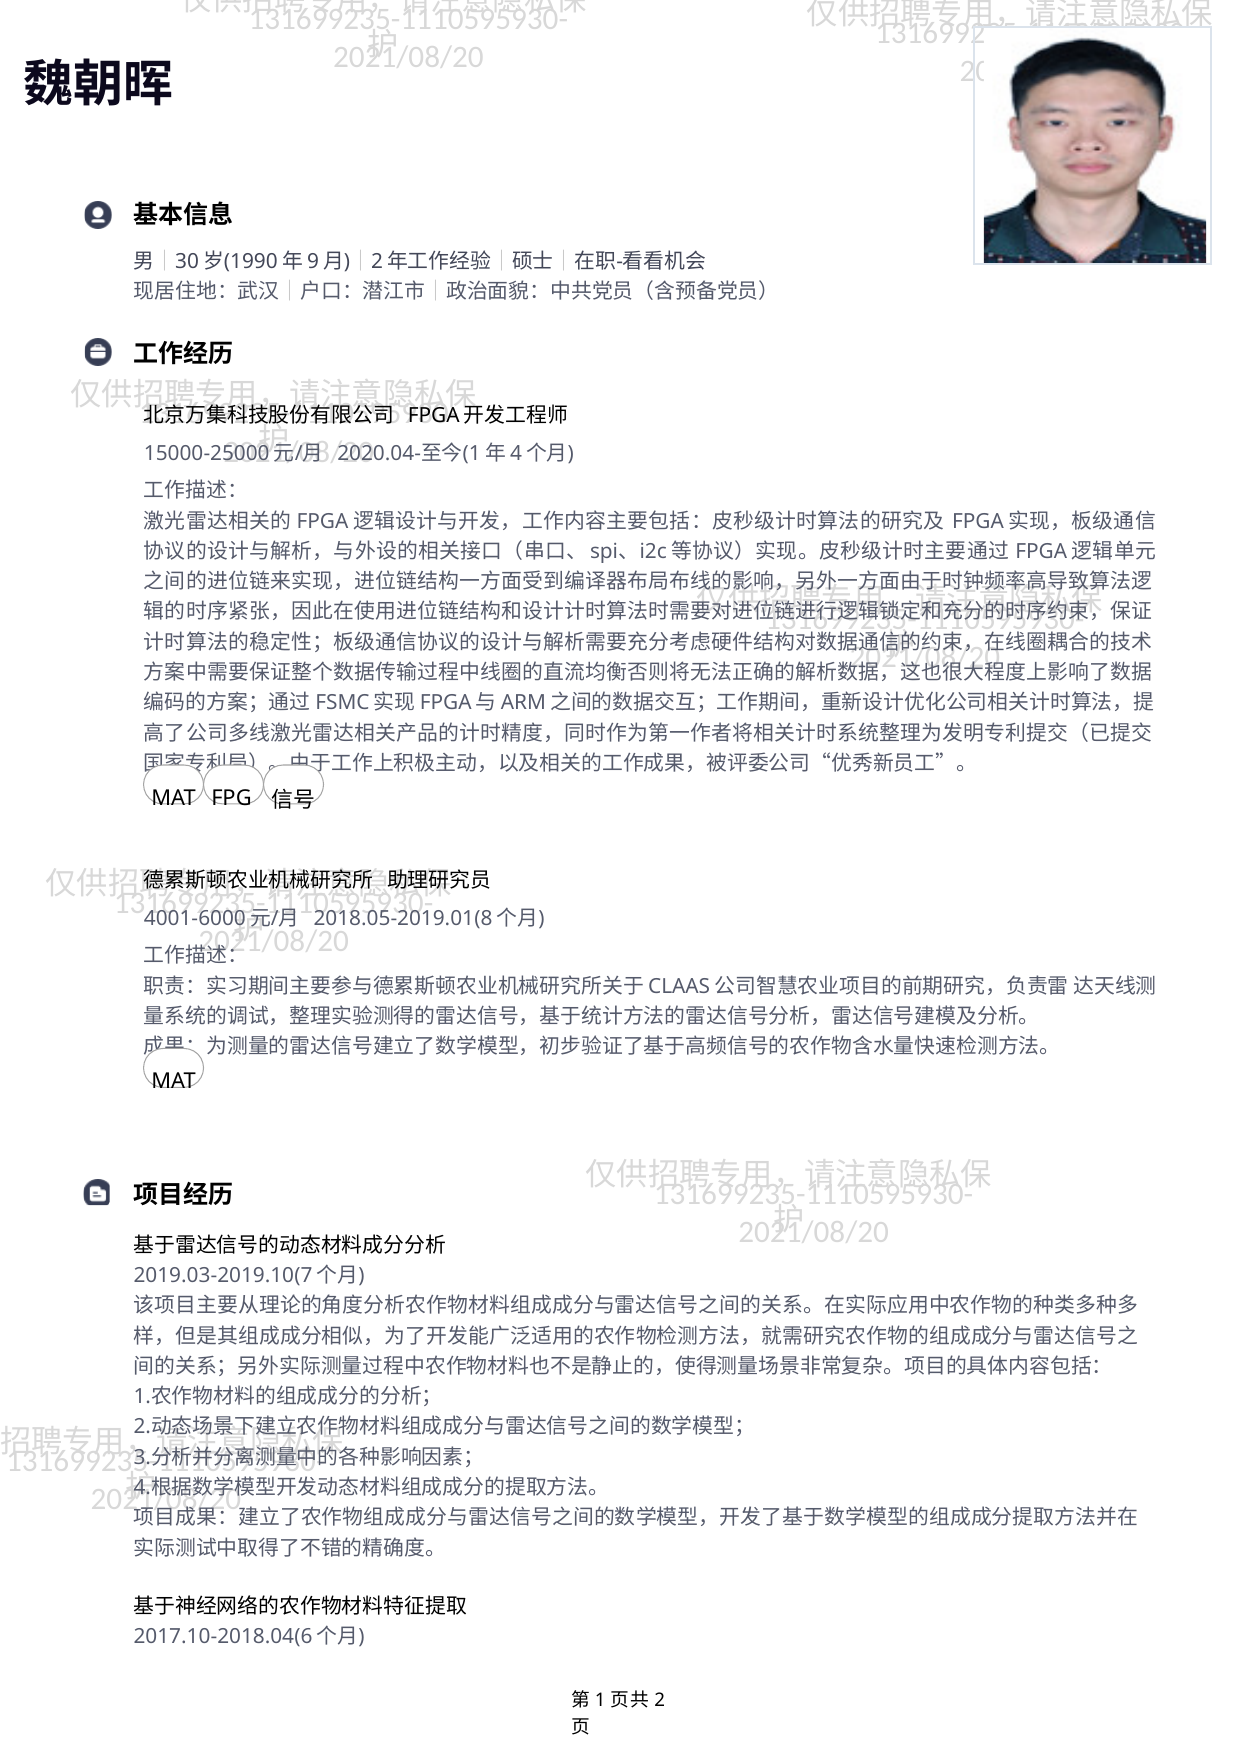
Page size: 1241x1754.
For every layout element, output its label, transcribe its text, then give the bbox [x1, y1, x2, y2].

table_cell 工作描述： 激光雷达相关的FPGA逻辑设计与开发，工作内容主要包括：皮秒级计时算法的研究及FPGA实现，板级通信协议的设计与解析，与外设的相关接口（串口、spi、i2c等协议）实现。皮秒级计时主要通过FPGA逻辑单元之间的进位链来实现，进位链结构一方面受到编译器布局布线的影响，另外一方面由于时钟频率高导致算法逻辑的时序紧张，因此在使用进位链结构和设计计时算法时需要对进位链进行逻辑锁定和充分的时序约束，保证计时算法的稳定性；板级通信协议的设计与解析需要充分考虑硬件结构对数据通信的约束，在线圈耦合的技术方案中需要保证整个数据传输过程中线圈的直流均衡否则将无法正确的解析数据，这也很大程度上影响了数据编码的方案；通过FSMC实现FPGA与ARM之间的数据交互；工作期间，重新设计优化公司相关计时算法，提高了公司多线激光雷达相关产品的计时精度，同时作为第一作者将相关计时系统整理为发明专利提交（已提交国家专利局）。由于工作上积极主动，以及相关的工作成果，被评委公司“优秀新员工”。 [133, 474, 1168, 776]
text 基本信息 [133, 194, 973, 230]
table_cell 德累斯顿农业机械研究所 助理研究员 [133, 835, 1168, 893]
picture [84, 201, 112, 229]
table_cell 工作描述： 职责：实习期间主要参与德累斯顿农业机械研究所关于CLAAS公司智慧农业项目的前期研究，负责雷 达天线测量系统的调试，整理实验测得的雷达信号，基于统计方法的雷达信号分析，雷达信号建模及分析。 成果：为测量的雷达信号建立了数学模型，初步验证了基于高频信号的农作物含水量快速检测方法。 [133, 939, 1168, 1059]
text 魏朝晖 [23, 56, 973, 113]
text 基于雷达信号的动态材料成分分析 [133, 1228, 1212, 1258]
table_cell 4001-6000元/月 2018.05-2019.01(8个月) [133, 893, 1168, 939]
text 现居住地：武汉｜户口：潜江市｜政治面貌：中共党员（含预备党员） [23, 275, 1212, 305]
text 男｜30岁(1990年9月)｜2年工作经验｜硕士｜在职-看看机会 [133, 244, 1212, 275]
text 工作经历 [133, 333, 1212, 370]
text 2019.03-2019.10(7个月) [133, 1258, 1212, 1289]
text 2017.10-2018.04(6个月) [133, 1620, 1212, 1650]
table_cell 15000-25000元/月 2020.04-至今(1年4个月) [133, 429, 1168, 474]
table_cell [133, 776, 1168, 835]
text 项目经历 [133, 1175, 1212, 1211]
picture [975, 28, 1206, 259]
text 基于神经网络的农作物材料特征提取 [133, 1589, 1212, 1620]
picture [84, 338, 112, 366]
table_header 北京万集科技股份有限公司 FPGA开发工程师 [133, 370, 1168, 428]
table_cell [133, 1060, 1168, 1118]
picture [83, 1179, 110, 1206]
text 该项目主要从理论的角度分析农作物材料组成成分与雷达信号之间的关系。在实际应用中农作物的种类多种多样，但是其组成成分相似，为了开发能广泛适用的农作物检测方法，就需研究农作物的组成成分与雷达信号之间的关系；另外实际测量过程中农作物材料也不是静止的，使得测量场景非常复杂。项目的具体内容包括： 1.农作物材料的组成成分的分析； 2.动态场景下建立农作物材料组成成分与雷达信号之间的数学模型； 3.分析并分离测量中的各种影响因素； 4.根据数学模型开发动态材料组成成分的提取方法。 项目成果：建立了农作物组成成分与雷达信号之间的数学模型，开发了基于数学模型的组成成分提取方法并在实际测试中取得了不错的精确度。 [133, 1289, 1140, 1561]
